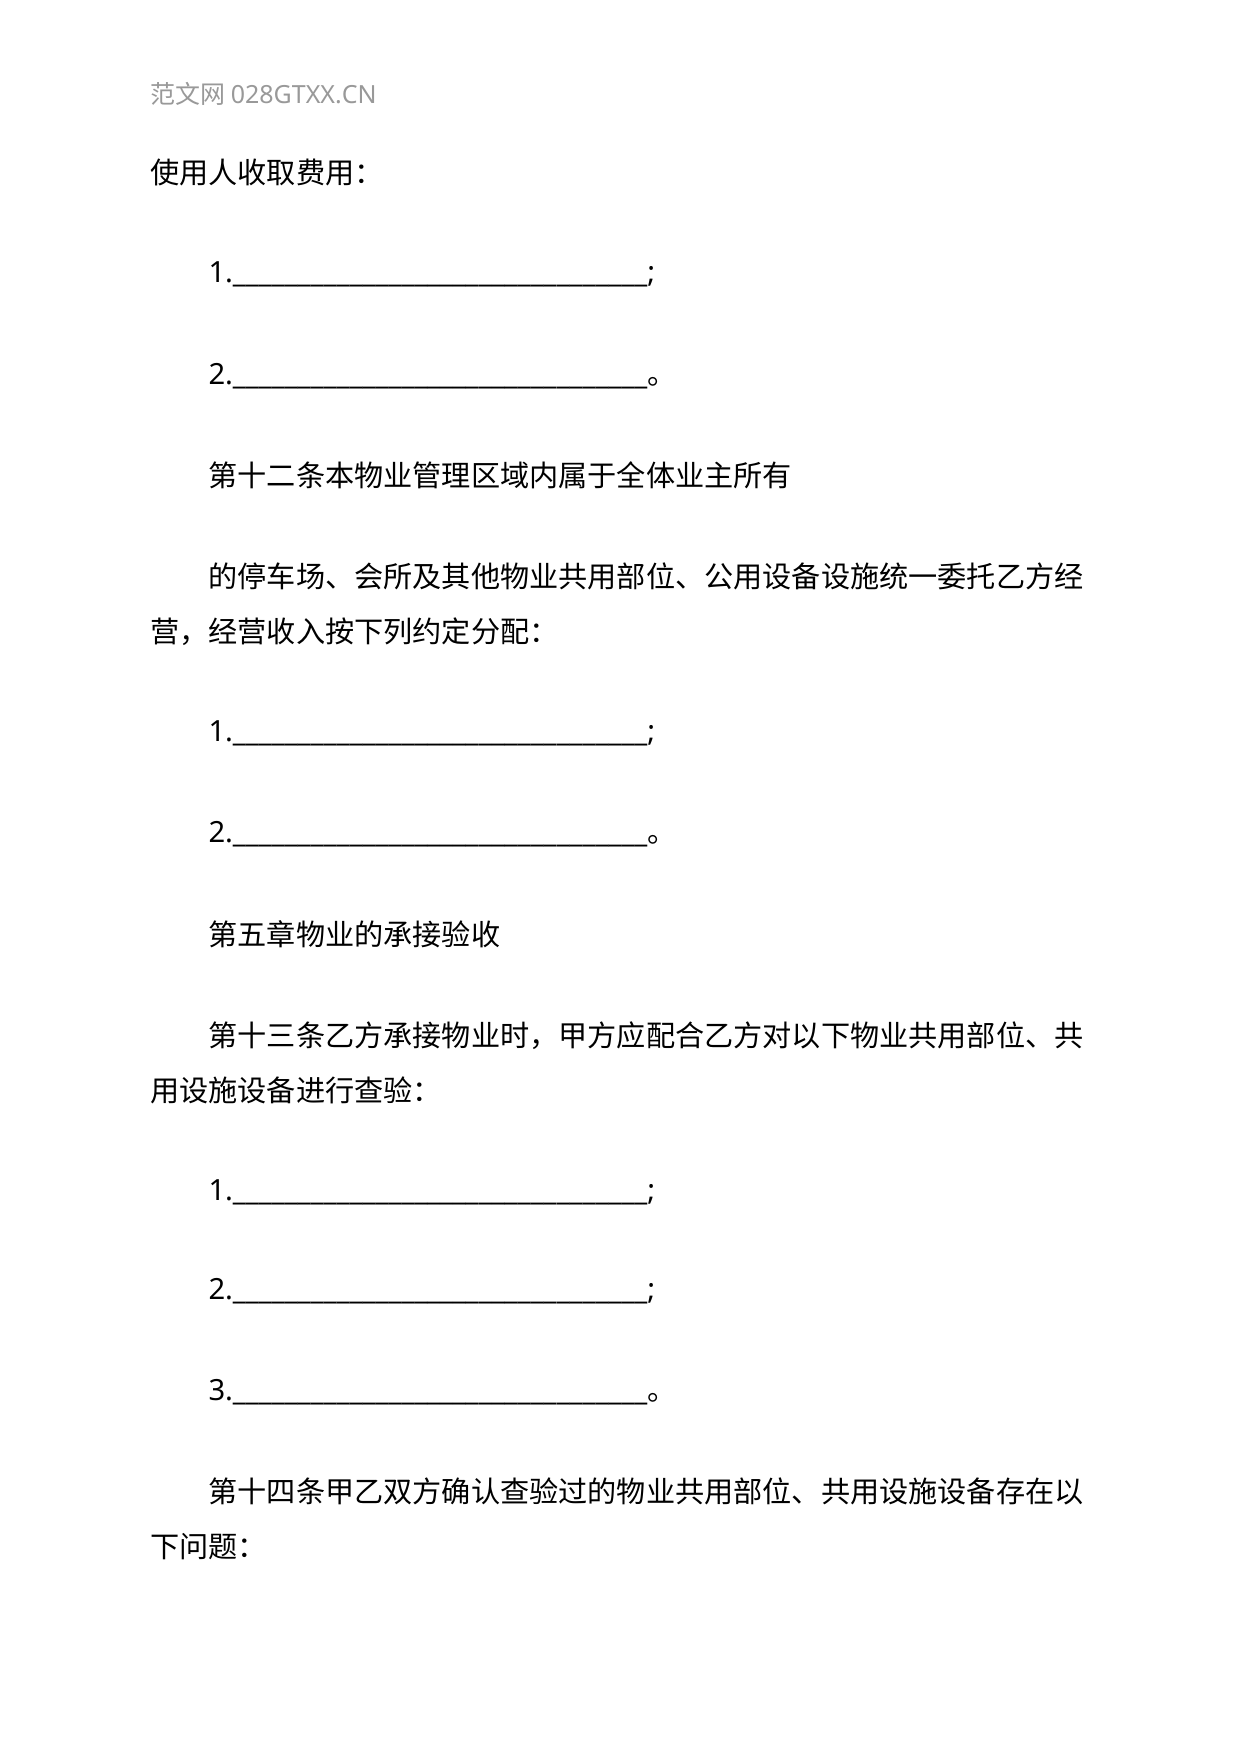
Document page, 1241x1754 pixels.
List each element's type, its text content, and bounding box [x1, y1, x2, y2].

text 2.________________________________。 [150, 350, 1090, 393]
text 第五章物业的承接验收 [150, 911, 1090, 953]
text 3.________________________________。 [150, 1366, 1090, 1409]
text 1.________________________________; [150, 711, 1090, 750]
text 2.________________________________; [150, 1268, 1090, 1308]
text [150, 150, 1090, 192]
text 的停车场、会所及其他物业共用部位、公用设备设施统一委托乙方经营，经营收入按下列约定分配： [150, 554, 1090, 651]
text 1.________________________________; [150, 1169, 1090, 1209]
text 2.________________________________。 [150, 809, 1090, 851]
text 第十二条本物业管理区域内属于全体业主所有 [150, 452, 1090, 494]
text 第十四条甲乙双方确认查验过的物业共用部位、共用设施设备存在以下问题： [150, 1468, 1090, 1566]
text 1.________________________________; [150, 252, 1090, 291]
text 第十三条乙方承接物业时，甲方应配合乙方对以下物业共用部位、共用设施设备进行查验： [150, 1013, 1090, 1110]
